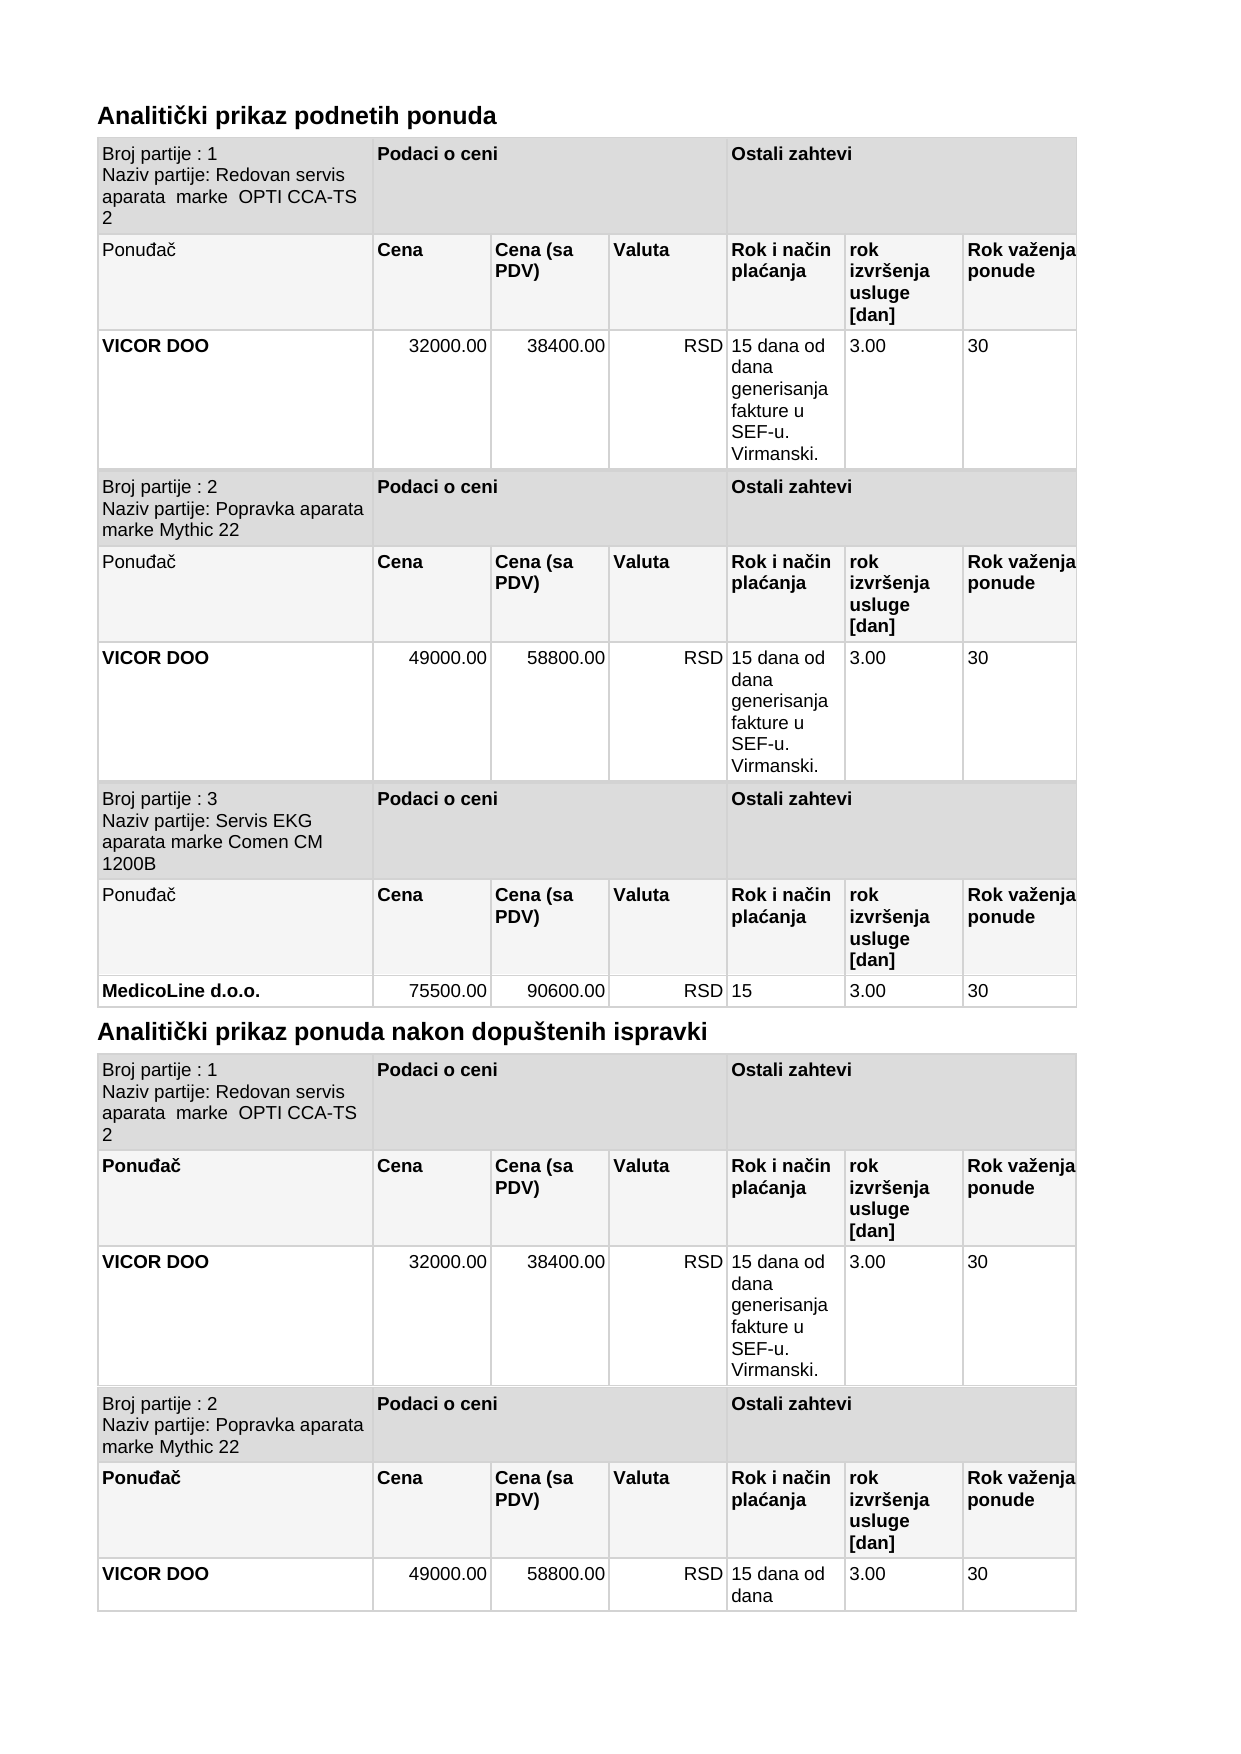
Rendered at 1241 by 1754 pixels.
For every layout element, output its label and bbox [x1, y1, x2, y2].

table_header [89, 97, 1240, 1008]
table_cell [89, 1013, 1240, 1612]
table_cell [89, 1008, 1240, 1013]
